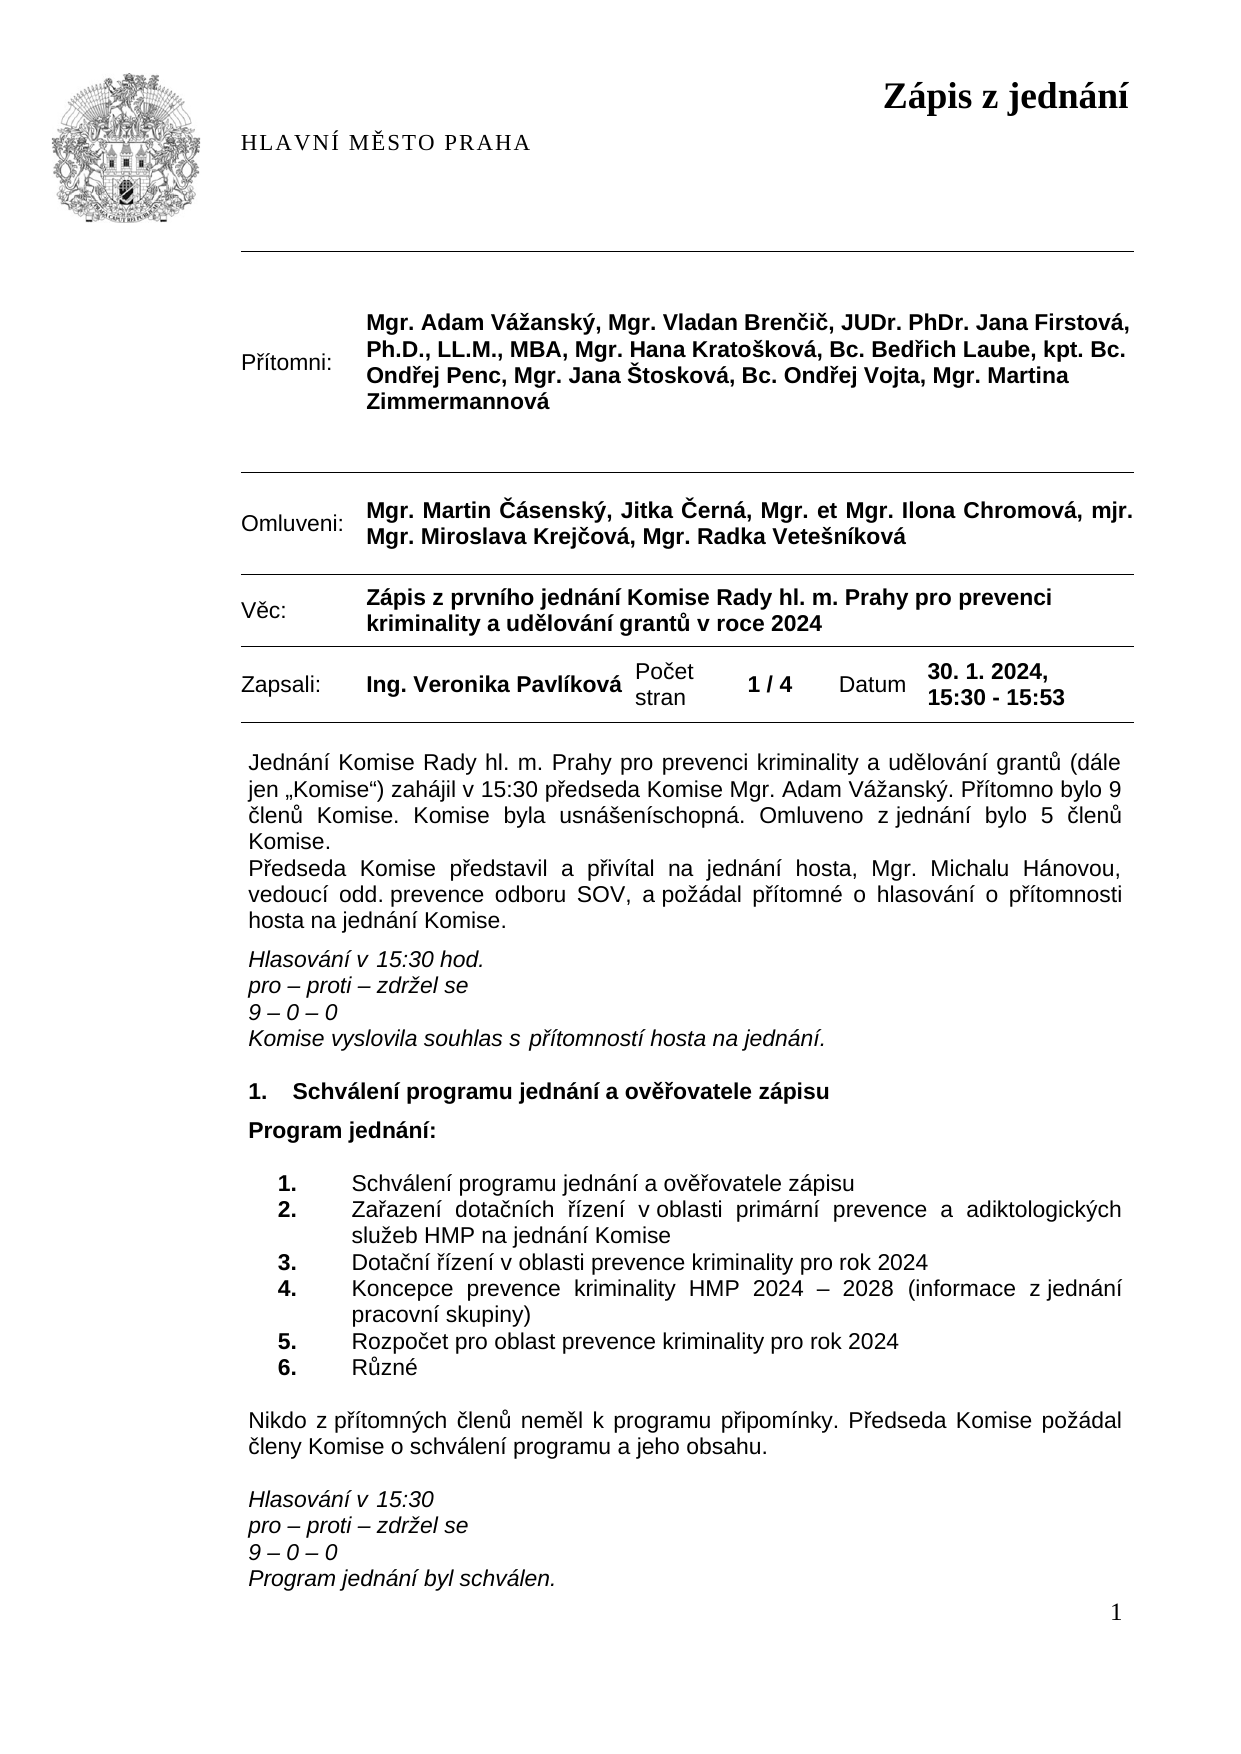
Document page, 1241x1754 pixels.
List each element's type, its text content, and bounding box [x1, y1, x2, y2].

list Rozpočet pro oblast prevence kriminality pro rok 2024 [278, 1328, 1122, 1354]
text Předseda Komise představil a přivítal na jednání hosta, Mgr. Michalu Hánovou, vedoucí odd. prevence odboru SOV, a požádal přítomné o hlasování o přítomnosti hosta na jednání Komise. [248, 854, 1122, 934]
text Hlasování v 15:30 hod. [248, 946, 1122, 972]
list Různé [278, 1354, 1122, 1380]
table_cell Počet stran [635, 647, 741, 722]
list Hlasování v 15:30 [248, 1486, 1122, 1512]
text Jednání Komise Rady hl. m. Prahy pro prevenci kriminality a udělování grantů (dále jen „Komise“) zahájil v 15:30 předseda Komise Mgr. Adam Vážanský. Přítomno bylo 9 členů Komise. Komise byla usnášeníschopná. Omluveno z jednání bylo 5 členů Komise. [248, 749, 1122, 854]
table_cell Omluveni: [241, 473, 366, 574]
table_cell 1 / 4 [741, 647, 839, 722]
list Schválení programu jednání a ověřovatele zápisu [248, 1078, 1122, 1104]
text pro – proti – zdržel se [248, 972, 1122, 999]
table_cell Ing. Veronika Pavlíková [366, 647, 635, 722]
table_cell Věc: [241, 575, 366, 646]
table_cell Datum [839, 647, 927, 722]
text 9 – 0 – 0 [248, 999, 1122, 1025]
picture [51, 73, 201, 223]
text pro – proti – zdržel se [248, 1512, 1122, 1538]
list Schválení programu jednání a ověřovatele zápisu [278, 1169, 1122, 1196]
text Program jednání byl schválen. [248, 1565, 1122, 1591]
table_cell 30. 1. 2024, 15:30 - 15:53 [927, 647, 1134, 722]
text Komise vyslovila souhlas s přítomností hosta na jednání. [248, 1025, 1122, 1052]
table_cell Mgr. Martin Čásenský, Jitka Černá, Mgr. et Mgr. Ilona Chromová, mjr. Mgr. Miroslava Krejčová, Mgr. Radka Vetešníková [366, 473, 1134, 574]
table_header Přítomni: [241, 252, 366, 472]
text Nikdo z přítomných členů neměl k programu připomínky. Předseda Komise požádal členy Komise o schválení programu a jeho obsahu. [248, 1407, 1122, 1459]
text Program jednání: [248, 1117, 1122, 1143]
text 9 – 0 – 0 [248, 1538, 1122, 1565]
table_cell Zápis z prvního jednání Komise Rady hl. m. Prahy pro prevenci kriminality a udělování grantů v roce 2024 [366, 575, 1134, 646]
table_cell Zapsali: [241, 647, 366, 722]
list Zařazení dotačních řízení v oblasti primární prevence a adiktologických služeb HMP na jednání Komise [278, 1196, 1122, 1248]
table_header Mgr. Adam Vážanský, Mgr. Vladan Brenčič, JUDr. PhDr. Jana Firstová, Ph.D., LL.M., MBA, Mgr. Hana Kratošková, Bc. Bedřich Laube, kpt. Bc. Ondřej Penc, Mgr. Jana Štosková, Bc. Ondřej Vojta, Mgr. Martina Zimmermannová [366, 252, 1134, 472]
list Dotační řízení v oblasti prevence kriminality pro rok 2024 [278, 1248, 1122, 1275]
list Koncepce prevence kriminality HMP 2024 – 2028 (informace z jednání pracovní skupiny) [278, 1275, 1122, 1328]
